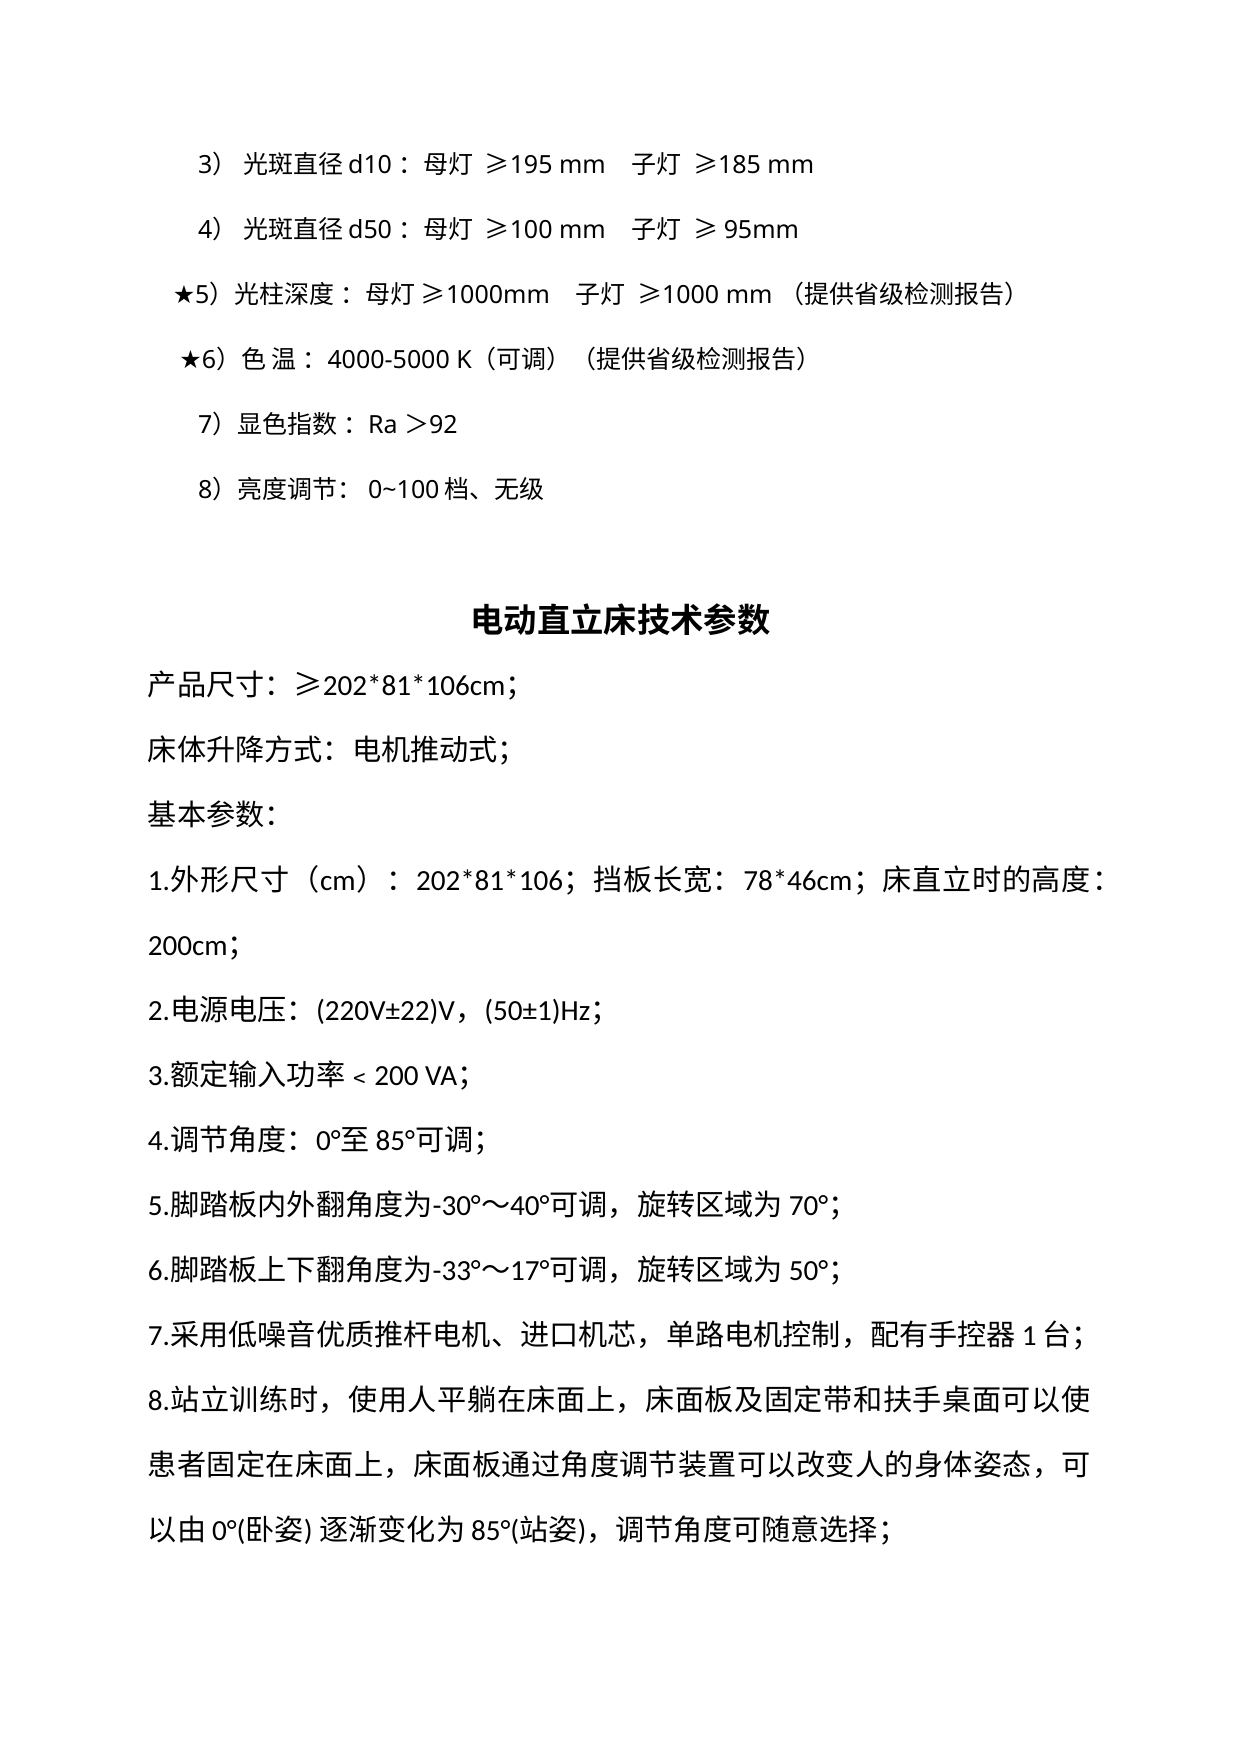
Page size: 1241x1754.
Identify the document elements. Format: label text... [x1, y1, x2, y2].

text 8）亮度调节： 0~100档、无级 [148, 455, 1092, 520]
text ★5）光柱深度 ：母灯 ≥1000mm 子灯 ≥1000 mm （提供省级检测报告） [148, 260, 1092, 325]
list 床体升降方式：电机推动式； [148, 715, 1092, 780]
list 3.额定输入功率﹤200 VA； [148, 1040, 1092, 1105]
list 7.采用低噪音优质推杆电机、进口机芯，单路电机控制，配有手控器1台； [148, 1300, 1092, 1365]
list 产品尺寸：≥202*81*106cm； [148, 650, 1092, 715]
text 3） 光斑直径d10 ：母灯 ≥195 mm 子灯 ≥185 mm [148, 130, 1092, 195]
text 4） 光斑直径d50 ：母灯 ≥100 mm 子灯 ≥ 95mm [148, 195, 1092, 260]
list 2.电源电压：(220V±22)V，(50±1)Hz； [148, 975, 1092, 1040]
text 7）显色指数 ：Ra ＞92 [148, 390, 1092, 455]
list 1.外形尺寸（cm）：202*81*106；挡板长宽：78*46cm；床直立时的高度：200cm； [148, 845, 1092, 975]
text ★6）色 温 ：4000-5000 K（可调）（提供省级检测报告） [148, 325, 1092, 390]
list 4.调节角度：0°至85°可调； [148, 1105, 1092, 1170]
list 电动直立床技术参数 [148, 585, 1092, 650]
list 6.脚踏板上下翻角度为-33°～17°可调，旋转区域为50°； [148, 1235, 1092, 1300]
list 5.脚踏板内外翻角度为-30°～40°可调，旋转区域为70°； [148, 1170, 1092, 1235]
list 8.站立训练时，使用人平躺在床面上，床面板及固定带和扶手桌面可以使患者固定在床面上，床面板通过角度调节装置可以改变人的身体姿态，可以由0°(卧姿) 逐渐变化为85°(站姿)，调节角度可随意选择； [148, 1365, 1092, 1560]
list 基本参数： [148, 780, 1092, 845]
